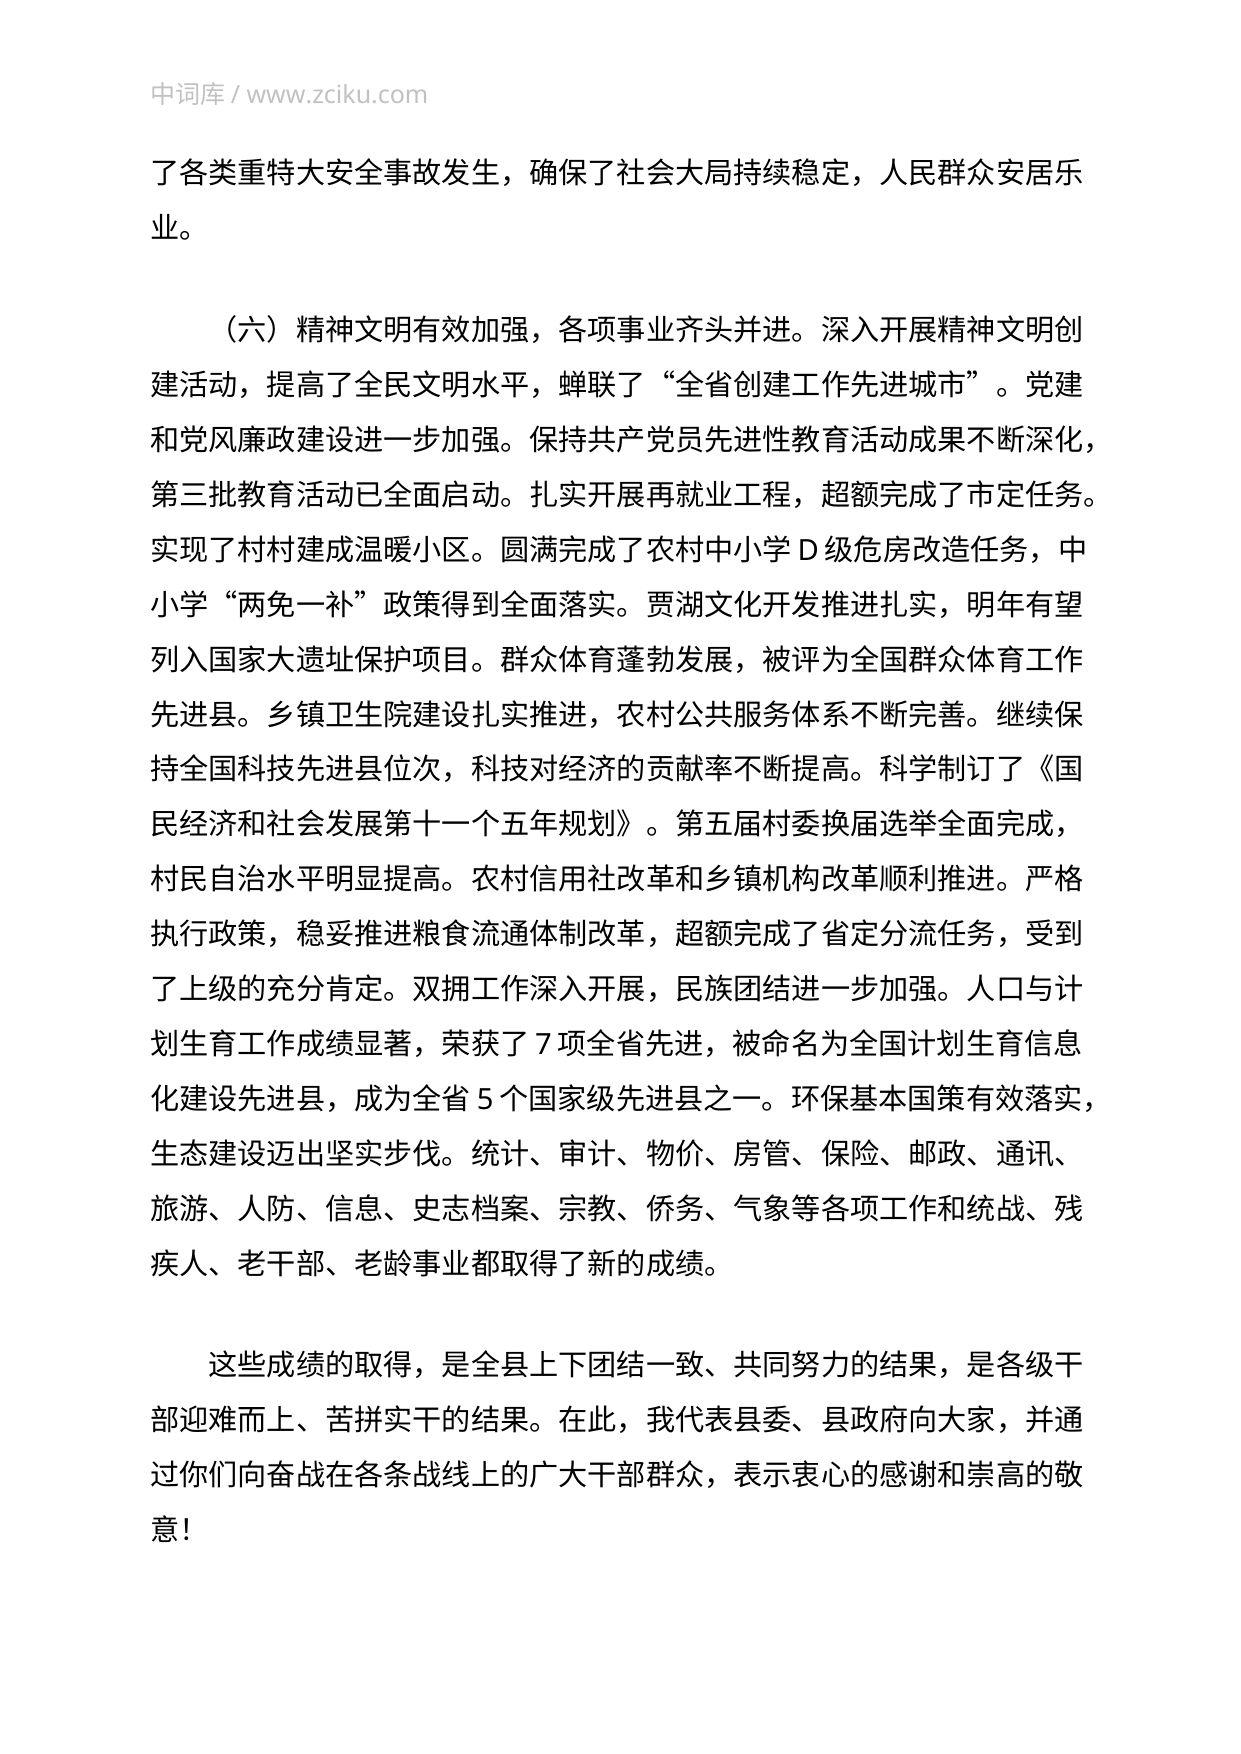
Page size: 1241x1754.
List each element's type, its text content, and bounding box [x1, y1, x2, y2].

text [150, 150, 1090, 247]
text 这些成绩的取得，是全县上下团结一致、共同努力的结果，是各级干部迎难而上、苦拼实干的结果。在此，我代表县委、县政府向大家，并通过你们向奋战在各条战线上的广大干部群众，表示衷心的感谢和崇高的敬意！ [150, 1342, 1090, 1549]
text （六）精神文明有效加强，各项事业齐头并进。深入开展精神文明创建活动，提高了全民文明水平，蝉联了“全省创建工作先进城市”。党建和党风廉政建设进一步加强。保持共产党员先进性教育活动成果不断深化，第三批教育活动已全面启动。扎实开展再就业工程，超额完成了市定任务。实现了村村建成温暖小区。圆满完成了农村中小学D级危房改造任务，中小学“两免一补”政策得到全面落实。贾湖文化开发推进扎实，明年有望列入国家大遗址保护项目。群众体育蓬勃发展，被评为全国群众体育工作先进县。乡镇卫生院建设扎实推进，农村公共服务体系不断完善。继续保持全国科技先进县位次，科技对经济的贡献率不断提高。科学制订了《国民经济和社会发展第十一个五年规划》。第五届村委换届选举全面完成，村民自治水平明显提高。农村信用社改革和乡镇机构改革顺利推进。严格执行政策，稳妥推进粮食流通体制改革，超额完成了省定分流任务，受到了上级的充分肯定。双拥工作深入开展，民族团结进一步加强。人口与计划生育工作成绩显著，荣获了7项全省先进，被命名为全国计划生育信息化建设先进县，成为全省5个国家级先进县之一。环保基本国策有效落实，生态建设迈出坚实步伐。统计、审计、物价、房管、保险、邮政、通讯、旅游、人防、信息、史志档案、宗教、侨务、气象等各项工作和统战、残疾人、老干部、老龄事业都取得了新的成绩。 [150, 307, 1090, 1282]
